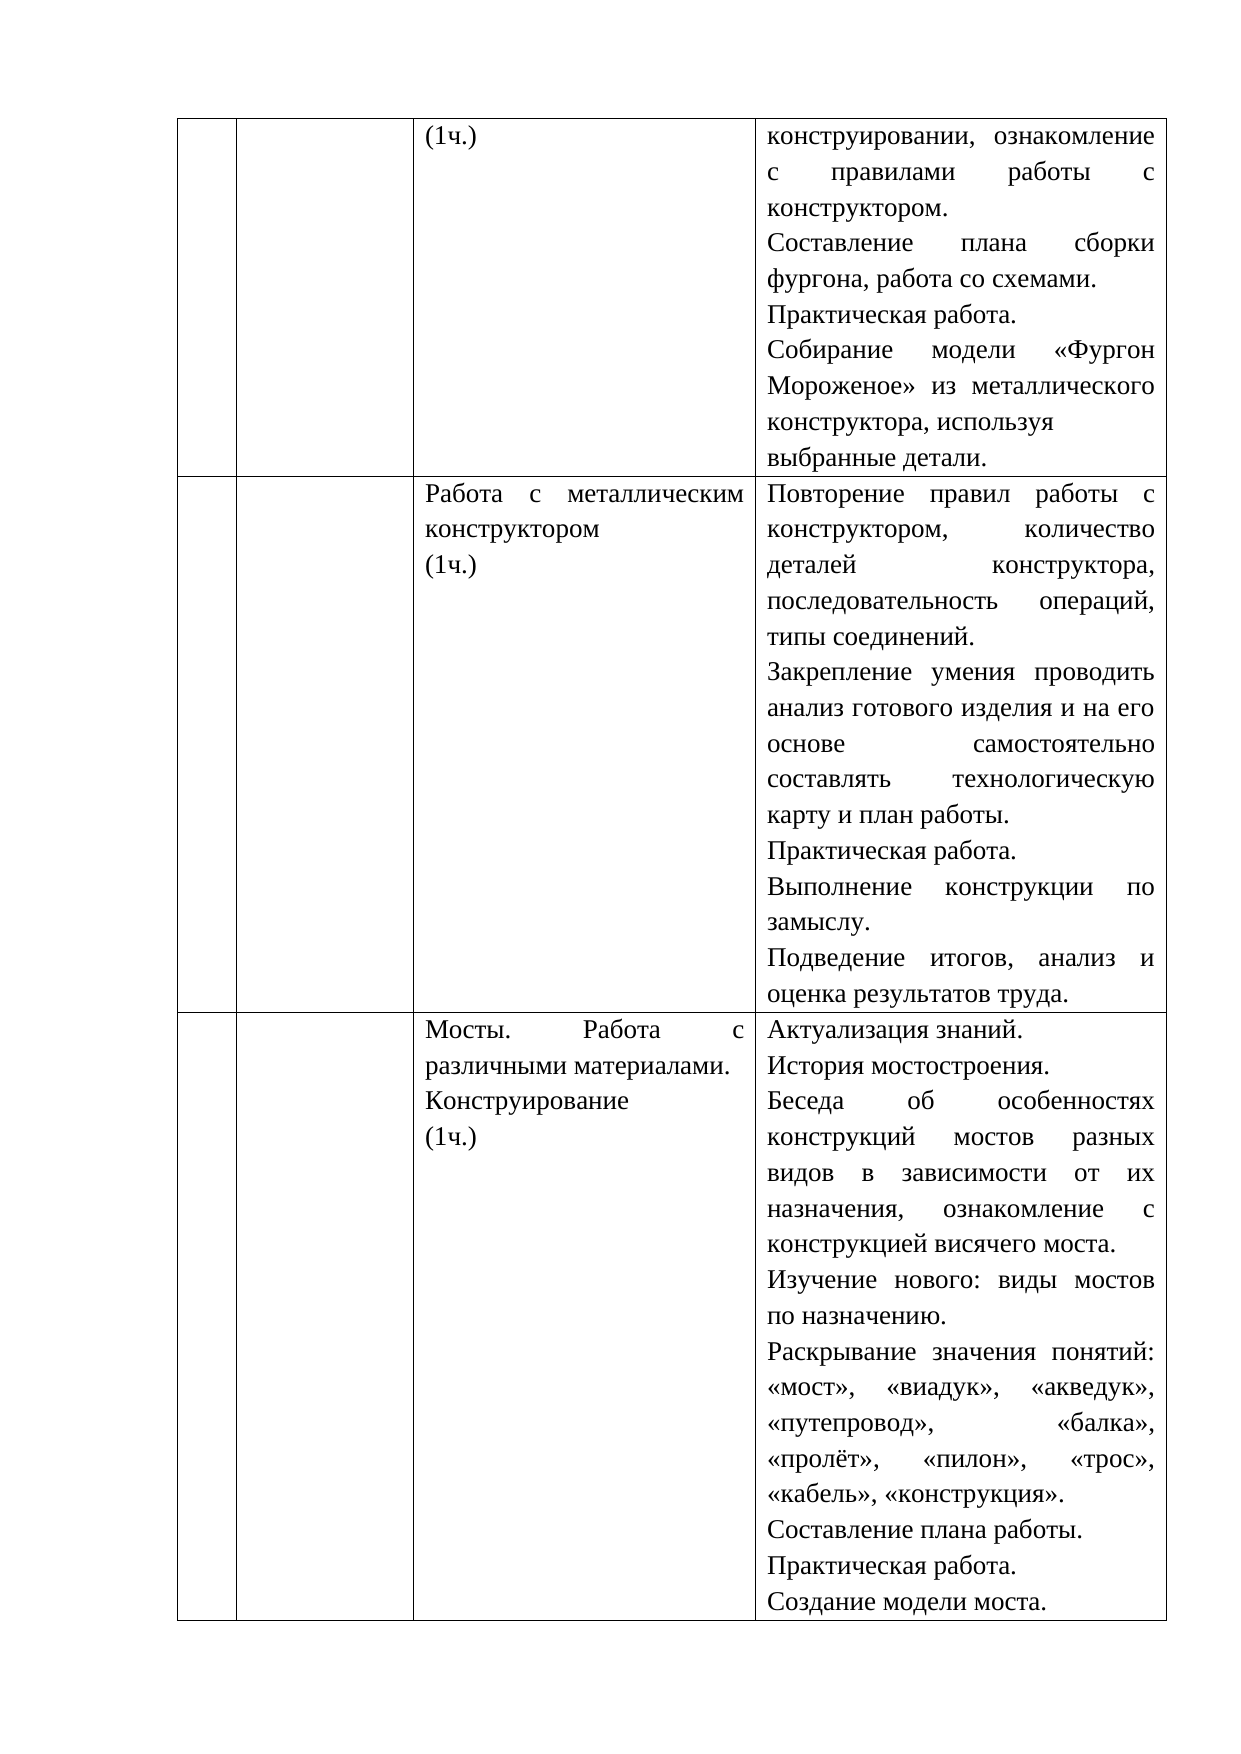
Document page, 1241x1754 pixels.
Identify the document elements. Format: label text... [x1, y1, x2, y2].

table_cell [237, 119, 413, 476]
table_cell Работа с металлическим конструктором (1ч.) [414, 477, 755, 1012]
table_cell Повторение правил работы с конструктором, количество деталей конструктора, последовательность операций, типы соединений. Закрепление умения проводить анализ готового изделия и на его основе самостоятельно составлять технологическую карту и план работы. Практическая работа. Выполнение конструкции по замыслу. Подведение итогов, анализ и оценка результатов труда. [756, 477, 1166, 1012]
table_cell Актуализация знаний. История мостостроения. Беседа об особенностях конструкций мостов разных видов в зависимости от их назначения, ознакомление с конструкцией висячего моста. Изучение нового: виды мостов по назначению. Раскрывание значения понятий: «мост», «виадук», «акведук», «путепровод», «балка», «пролёт», «пилон», «трос», «кабель», «конструкция». Составление плана работы. Практическая работа. Создание модели моста. [756, 1013, 1166, 1620]
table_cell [756, 119, 1166, 476]
table_cell [237, 477, 413, 1012]
table_cell Мосты. Работа с различными материалами. Конструирование (1ч.) [414, 1013, 755, 1620]
table_cell [178, 119, 236, 476]
table_cell [237, 1013, 413, 1620]
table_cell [414, 119, 755, 476]
table_cell [178, 1013, 236, 1620]
table_cell [178, 477, 236, 1012]
